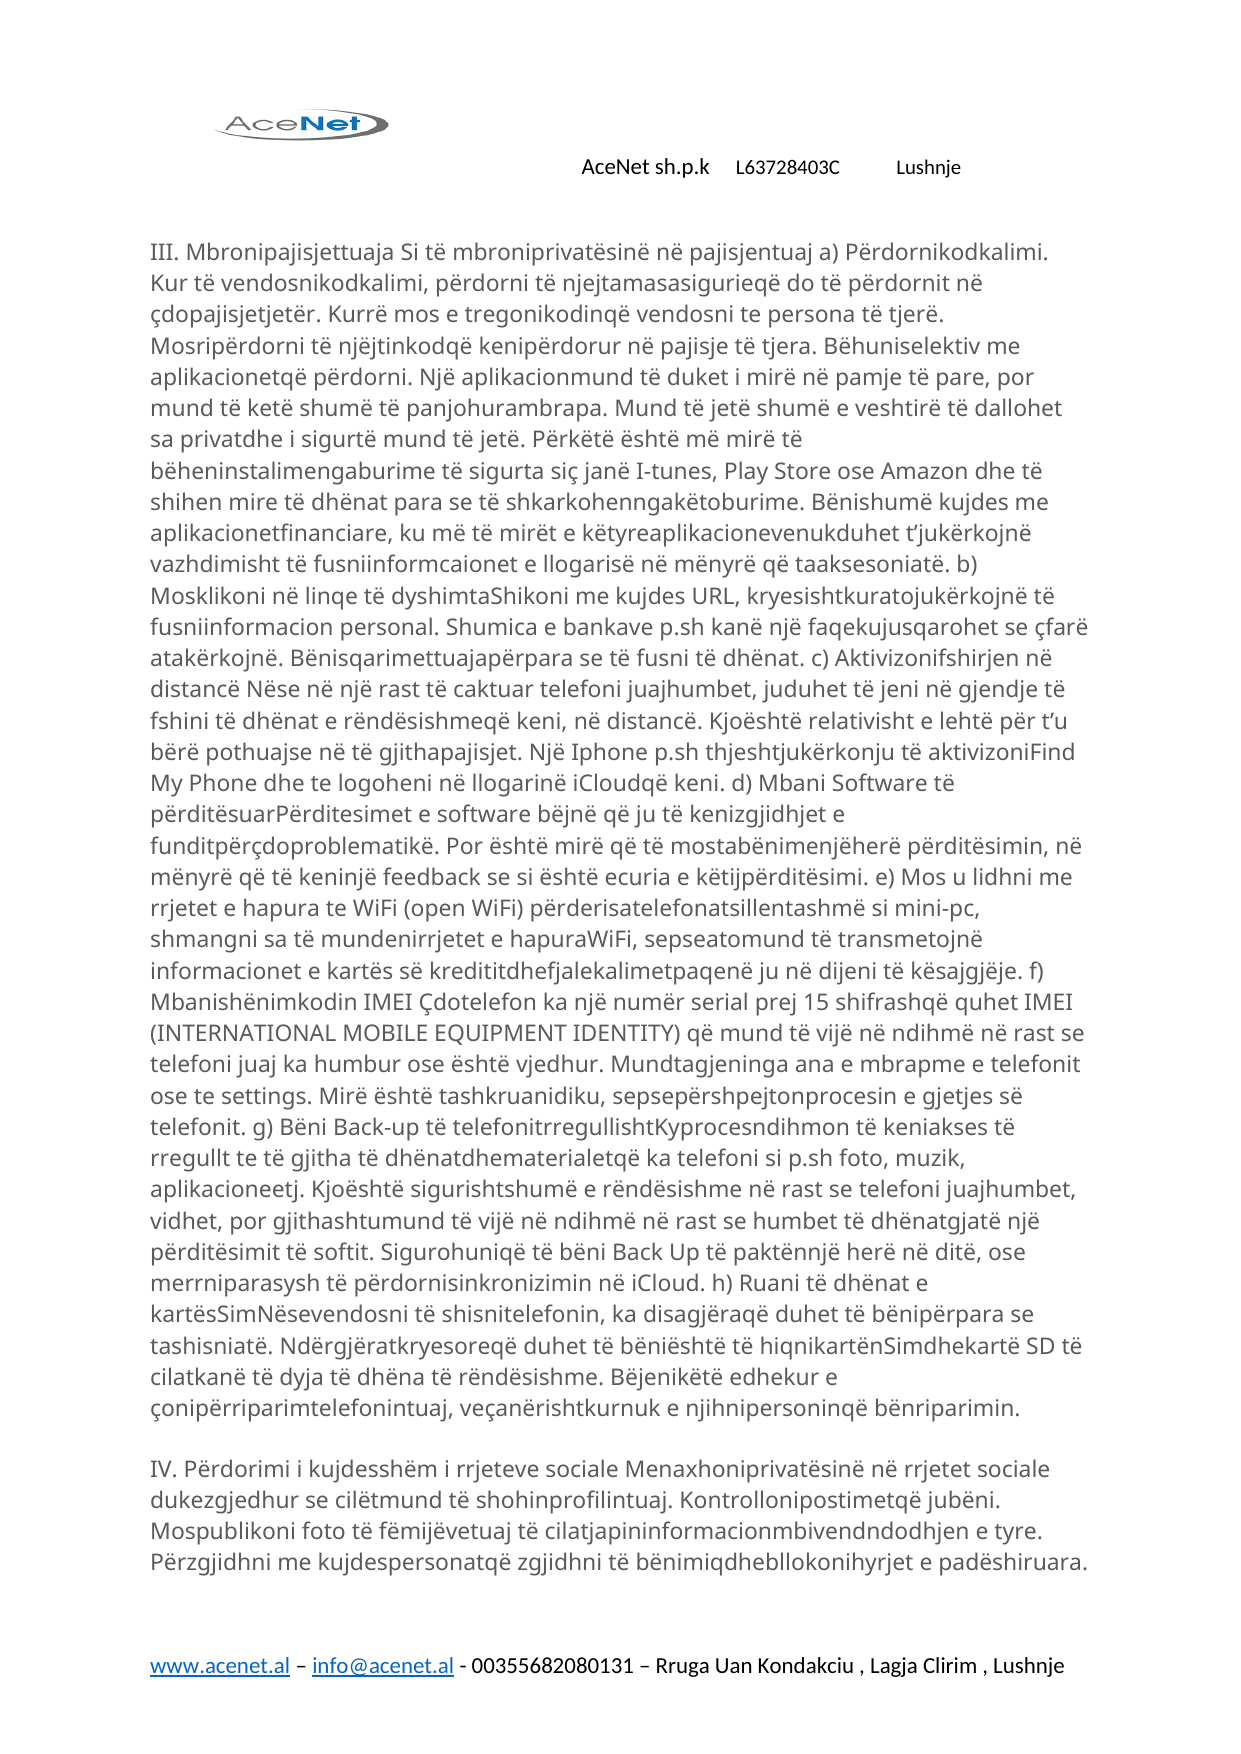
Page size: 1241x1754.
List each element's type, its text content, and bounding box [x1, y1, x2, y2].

picture [201, 75, 402, 175]
text III. Mbronipajisjettuaja Si të mbroniprivatësinë në pajisjentuaj a) Përdornikodkalimi. Kur të vendosnikodkalimi, përdorni të njejtamasasigurieqë do të përdornit në çdopajisjetjetër. Kurrë mos e tregonikodinqë vendosni te persona të tjerë. Mosripërdorni të njëjtinkodqë kenipërdorur në pajisje të tjera. Bëhuniselektiv me aplikacionetqë përdorni. Një aplikacionmund të duket i mirë në pamje të pare, por mund të ketë shumë të panjohurambrapa. Mund të jetë shumë e veshtirë të dallohet sa privatdhe i sigurtë mund të jetë. Përkëtë është më mirë të bëheninstalimengaburime të sigurta siç janë I-tunes, Play Store ose Amazon dhe të shihen mire të dhënat para se të shkarkohenngakëtoburime. Bënishumë kujdes me aplikacionetfinanciare, ku më të mirët e këtyreaplikacionevenukduhet t’jukërkojnë vazhdimisht të fusniinformcaionet e llogarisë në mënyrë që taaksesoniatë. b) Mosklikoni në linqe të dyshimtaShikoni me kujdes URL, kryesishtkuratojukërkojnë të fusniinformacion personal. Shumica e bankave p.sh kanë një faqekujusqarohet se çfarë atakërkojnë. Bënisqarimettuajapërpara se të fusni të dhënat. c) Aktivizonifshirjen në distancë Nëse në një rast të caktuar telefoni juajhumbet, juduhet të jeni në gjendje të fshini të dhënat e rëndësishmeqë keni, në distancë. Kjoështë relativisht e lehtë për t’u bërë pothuajse në të gjithapajisjet. Një Iphone p.sh thjeshtjukërkonju të aktivizoniFind My Phone dhe te logoheni në llogarinë iCloudqë keni. d) Mbani Software të përditësuarPërditesimet e software bëjnë që ju të kenizgjidhjet e funditpërçdoproblematikë. Por është mirë që të mostabënimenjëherë përditësimin, në mënyrë që të keninjë feedback se si është ecuria e këtijpërditësimi. e) Mos u lidhni me rrjetet e hapura te WiFi (open WiFi) përderisatelefonatsillentashmë si mini-pc, shmangni sa të mundenirrjetet e hapuraWiFi, sepseatomund të transmetojnë informacionet e kartës së kredititdhefjalekalimetpaqenë ju në dijeni të kësajgjëje. f) Mbanishënimkodin IMEI Çdotelefon ka një numër serial prej 15 shifrashqë quhet IMEI (INTERNATIONAL MOBILE EQUIPMENT IDENTITY) që mund të vijë në ndihmë në rast se telefoni juaj ka humbur ose është vjedhur. Mundtagjeninga ana e mbrapme e telefonit ose te settings. Mirë është tashkruanidiku, sepsepërshpejtonprocesin e gjetjes së telefonit. g) Bëni Back-up të telefonitrregullishtKyprocesndihmon të keniakses të rregullt te të gjitha të dhënatdhematerialetqë ka telefoni si p.sh foto, muzik, aplikacioneetj. Kjoështë sigurishtshumë e rëndësishme në rast se telefoni juajhumbet, vidhet, por gjithashtumund të vijë në ndihmë në rast se humbet të dhënatgjatë një përditësimit të softit. Sigurohuniqë të bëni Back Up të paktënnjë herë në ditë, ose merrniparasysh të përdornisinkronizimin në iCloud. h) Ruani të dhënat e kartësSimNësevendosni të shisnitelefonin, ka disagjëraqë duhet të bënipërpara se tashisniatë. Ndërgjëratkryesoreqë duhet të bëniështë të hiqnikartënSimdhekartë SD të cilatkanë të dyja të dhëna të rëndësishme. Bëjenikëtë edhekur e çonipërriparimtelefonintuaj, veçanërishtkurnuk e njihnipersoninqë bënriparimin. [150, 236, 1090, 1423]
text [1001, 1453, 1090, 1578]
